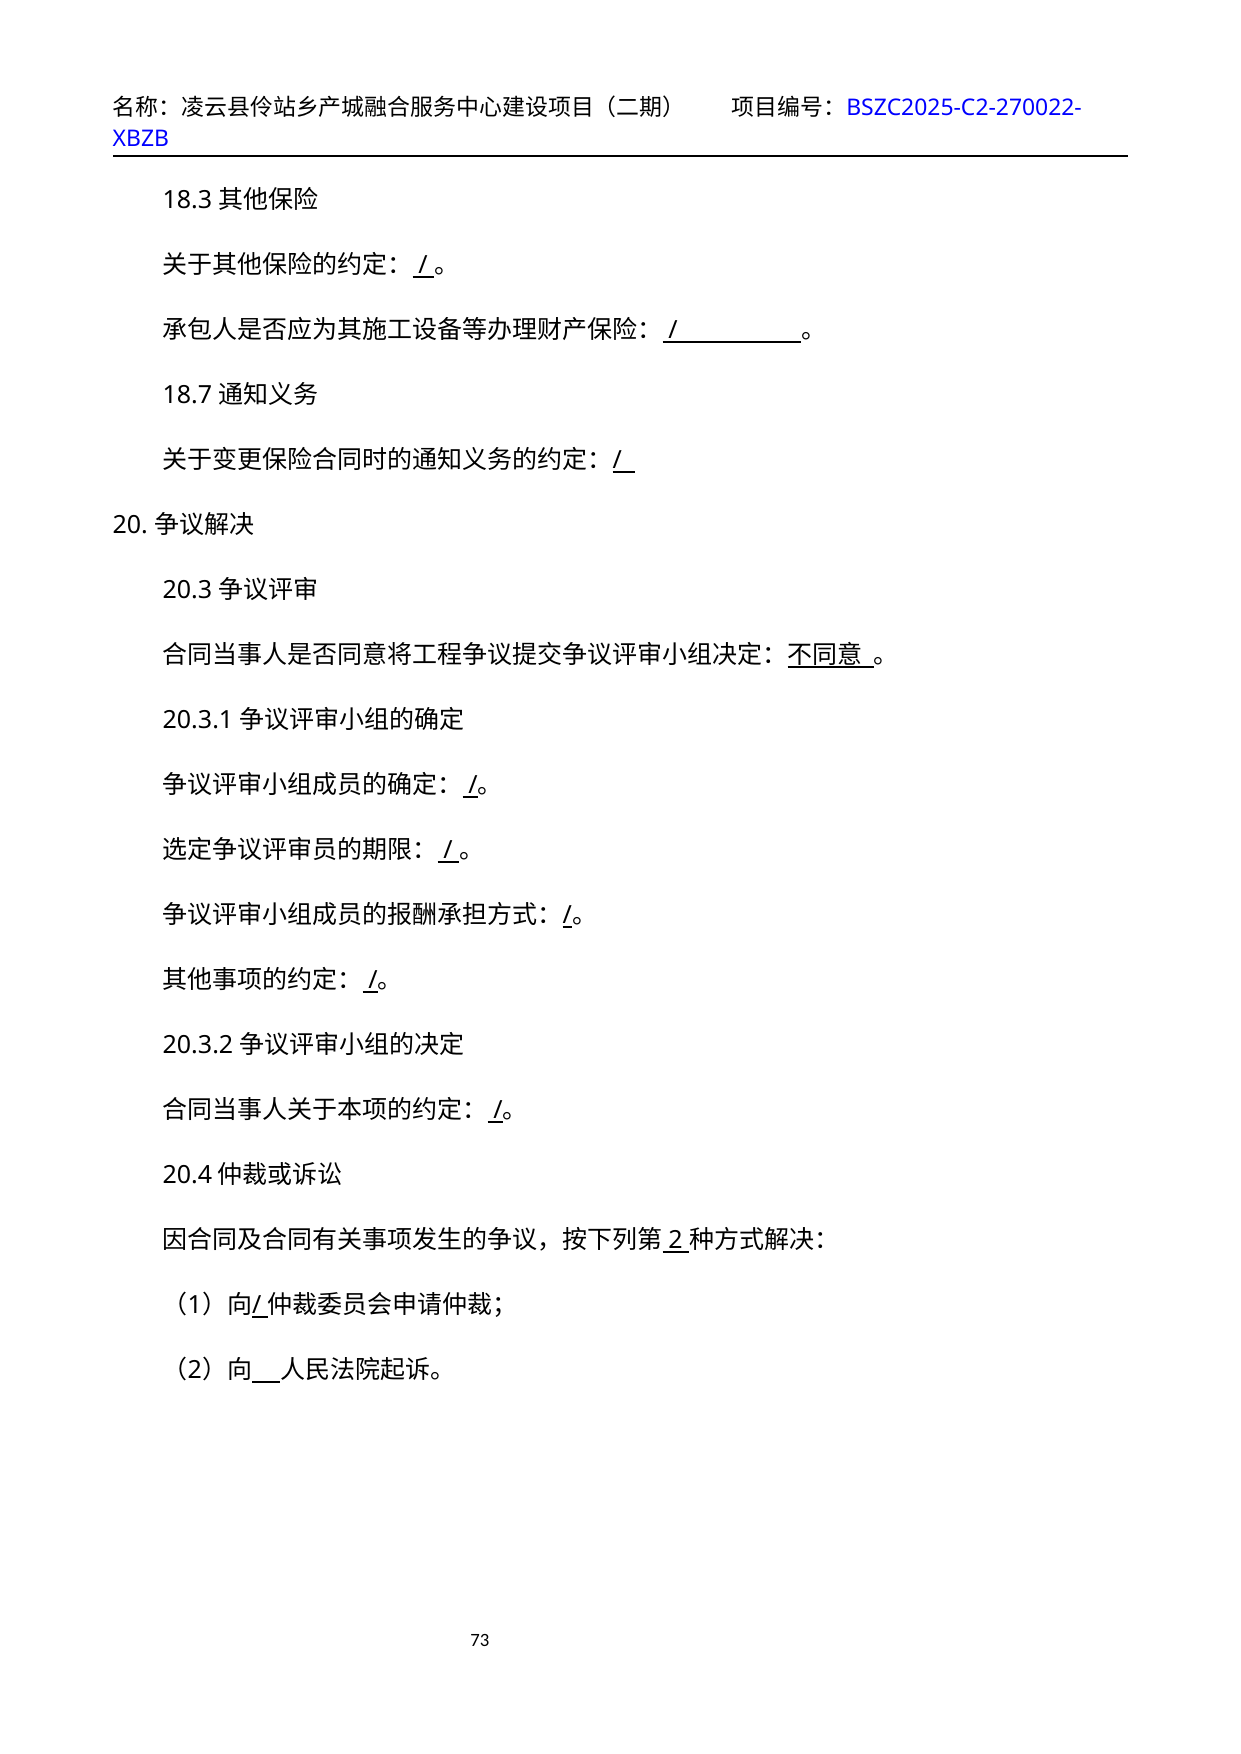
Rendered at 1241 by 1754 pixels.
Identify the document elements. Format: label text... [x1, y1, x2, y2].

text 20.3.2 争议评审小组的决定 [112, 1010, 1128, 1075]
text 承包人是否应为其施工设备等办理财产保险： / 。 [112, 295, 1128, 360]
text （1）向/ 仲裁委员会申请仲裁； [112, 1270, 1128, 1335]
text 合同当事人关于本项的约定： /。 [112, 1075, 1128, 1140]
text 关于变更保险合同时的通知义务的约定：/ [112, 425, 1128, 490]
text （2）向 人民法院起诉。 [112, 1335, 1128, 1400]
text 20.3 争议评审 [112, 555, 1128, 620]
text 20.3.1 争议评审小组的确定 [112, 685, 1128, 750]
text 18.7 通知义务 [112, 360, 1128, 425]
text 争议评审小组成员的报酬承担方式：/。 [112, 880, 1128, 945]
text 选定争议评审员的期限： / 。 [112, 815, 1128, 880]
text 18.3 其他保险 [112, 165, 1128, 230]
text 关于其他保险的约定： / 。 [112, 230, 1128, 295]
text 其他事项的约定： /。 [112, 945, 1128, 1010]
text 合同当事人是否同意将工程争议提交争议评审小组决定：不同意 。 [112, 620, 1128, 685]
subtitle 20. 争议解决 [112, 490, 1128, 555]
text 20.4仲裁或诉讼 [112, 1140, 1128, 1205]
text 因合同及合同有关事项发生的争议，按下列第 2 种方式解决： [112, 1205, 1128, 1270]
text 争议评审小组成员的确定： /。 [112, 750, 1128, 815]
